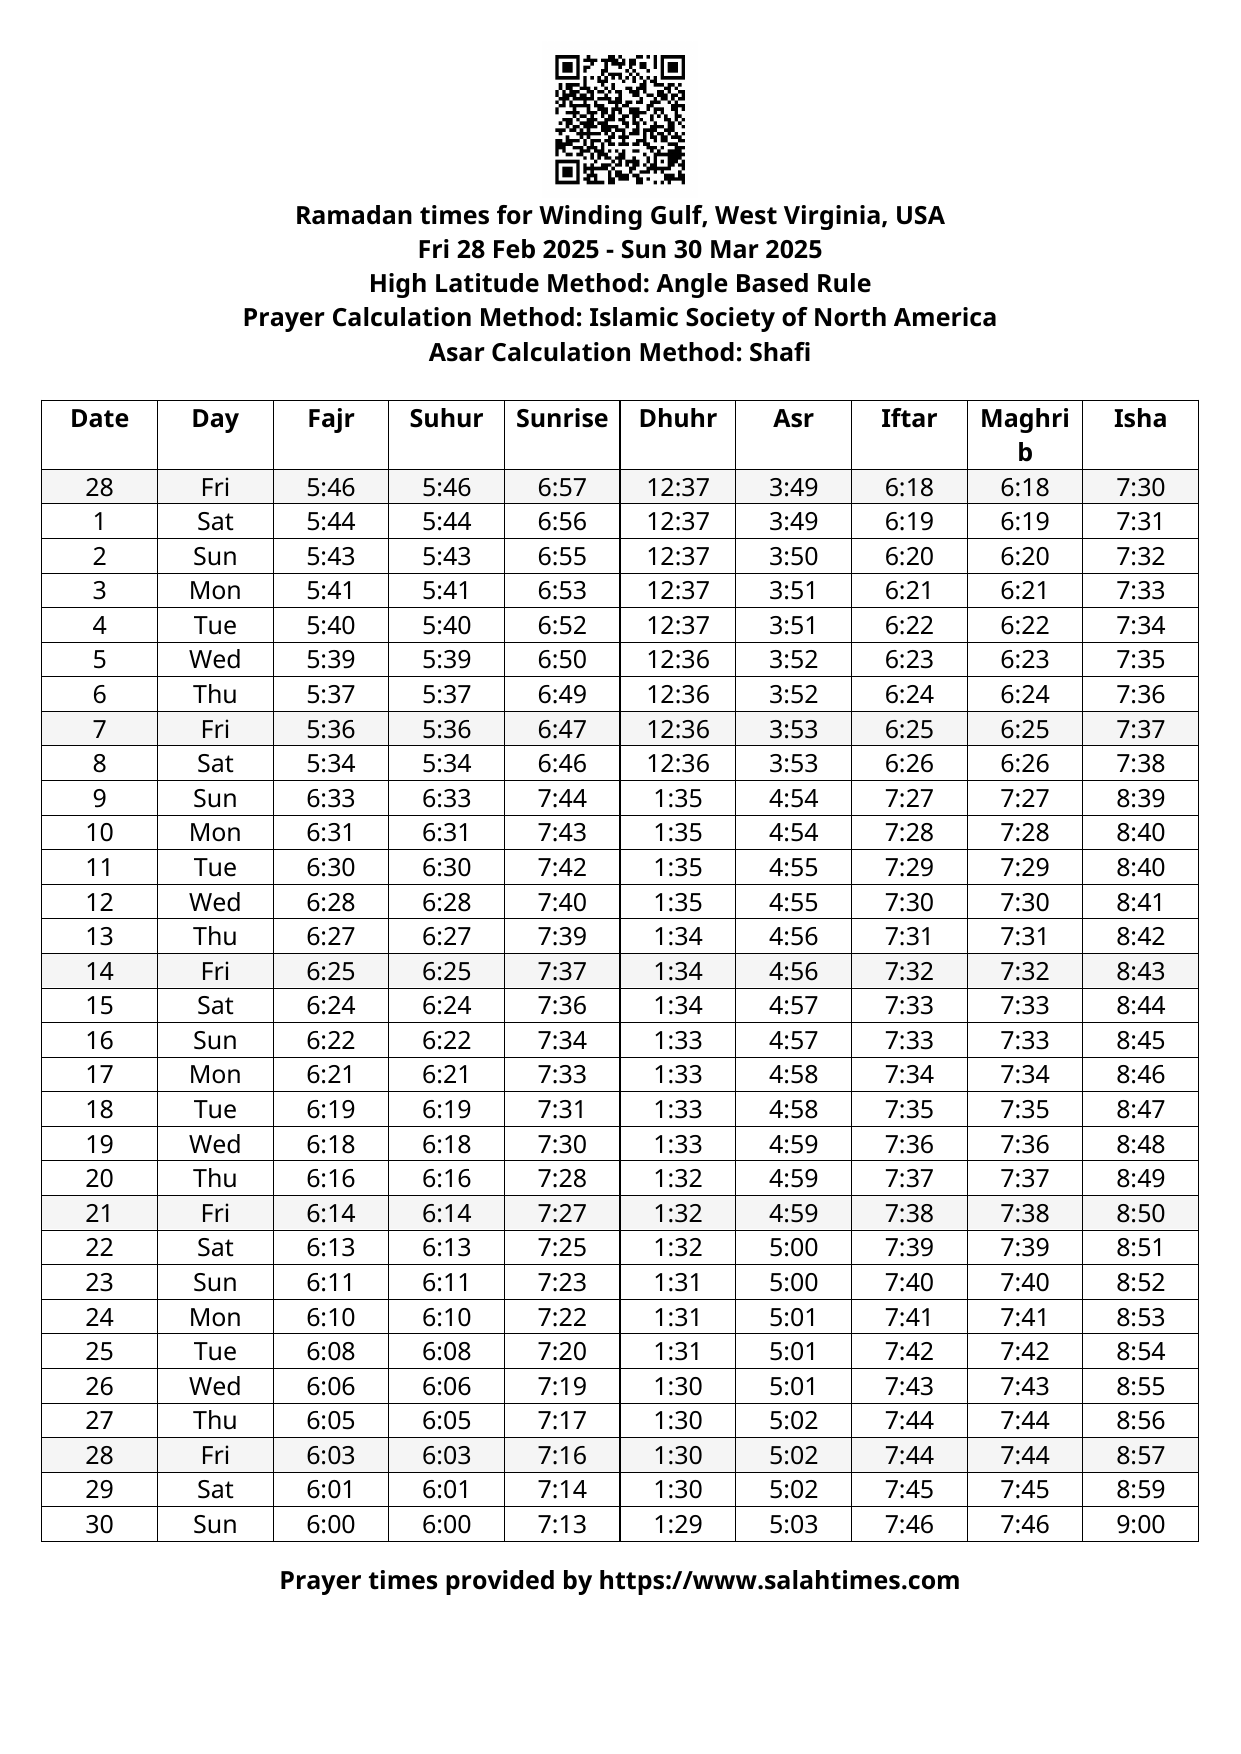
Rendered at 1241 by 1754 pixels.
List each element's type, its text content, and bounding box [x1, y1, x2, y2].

table_cell 6:00 [274, 1507, 388, 1541]
table_cell 8 [42, 746, 157, 780]
table_cell 5:36 [389, 712, 504, 745]
table_cell 7:36 [852, 1127, 967, 1160]
table_cell 5:43 [274, 539, 388, 572]
table_cell 6:18 [274, 1127, 388, 1160]
table_cell Tue [158, 608, 273, 642]
table_cell 4:59 [736, 1161, 851, 1195]
table_cell 8:41 [1083, 885, 1198, 918]
table_cell 4:54 [736, 781, 851, 814]
table_cell 6:53 [505, 574, 619, 607]
table_cell 6:13 [274, 1231, 388, 1264]
table_cell 6:25 [852, 712, 967, 745]
table_header Maghrib [968, 401, 1082, 469]
table_cell 6:21 [968, 574, 1082, 607]
table_cell 3:52 [736, 677, 851, 711]
table_cell 5:34 [389, 746, 504, 780]
table_cell 6:00 [389, 1507, 504, 1541]
table_cell 1:30 [621, 1369, 735, 1402]
table_cell 6:20 [968, 539, 1082, 572]
table_cell 7:35 [968, 1092, 1082, 1126]
table_cell 12:37 [621, 470, 735, 503]
table_cell 5:44 [274, 504, 388, 538]
table_cell 7:29 [852, 850, 967, 884]
table_cell 5:43 [389, 539, 504, 572]
table_cell 6:21 [852, 574, 967, 607]
table_cell Mon [158, 1058, 273, 1091]
table_cell 5:46 [274, 470, 388, 503]
table_cell 7:34 [852, 1058, 967, 1091]
table_cell 1:32 [621, 1161, 735, 1195]
table_cell Tue [158, 1334, 273, 1368]
table_cell 1:34 [621, 919, 735, 953]
table_cell 6:03 [389, 1438, 504, 1472]
table_cell 6:52 [505, 608, 619, 642]
table_cell 6:16 [389, 1161, 504, 1195]
table_cell 7:28 [505, 1161, 619, 1195]
table_cell 6:23 [968, 643, 1082, 676]
table_cell 10 [42, 816, 157, 849]
table_cell 7:13 [505, 1507, 619, 1541]
table_cell 7:23 [505, 1265, 619, 1299]
text Fri 28 Feb 2025 - Sun 30 Mar 2025 [42, 232, 1198, 266]
table_cell 6:24 [968, 677, 1082, 711]
table_cell 5:01 [736, 1334, 851, 1368]
table_cell 7:44 [852, 1404, 967, 1437]
table_cell 7:42 [505, 850, 619, 884]
table_cell 4:56 [736, 954, 851, 987]
table_cell 7:30 [505, 1127, 619, 1160]
table_header Iftar [852, 401, 967, 469]
table_cell 3:49 [736, 470, 851, 503]
table_cell 3 [42, 574, 157, 607]
table_cell 6:30 [389, 850, 504, 884]
table_cell 1:29 [621, 1507, 735, 1541]
table_header Asr [736, 401, 851, 469]
table_header Isha [1083, 401, 1198, 469]
table_cell 7:44 [852, 1438, 967, 1472]
table_cell Wed [158, 1369, 273, 1402]
table_cell 3:51 [736, 608, 851, 642]
table_cell 7:33 [968, 1023, 1082, 1057]
table_cell 1:35 [621, 850, 735, 884]
table_cell 7:45 [852, 1473, 967, 1506]
table_cell 7:43 [968, 1369, 1082, 1402]
table_cell 7:27 [505, 1196, 619, 1229]
table_cell 7:42 [852, 1334, 967, 1368]
table_cell 6:27 [389, 919, 504, 953]
table_cell Sun [158, 1507, 273, 1541]
table_cell Sat [158, 746, 273, 780]
table_cell 6:19 [968, 504, 1082, 538]
table_header Dhuhr [621, 401, 735, 469]
table_cell 7:31 [852, 919, 967, 953]
table_cell 6:49 [505, 677, 619, 711]
table_cell 7:14 [505, 1473, 619, 1506]
table_cell 3:53 [736, 746, 851, 780]
table_cell 7:40 [852, 1265, 967, 1299]
table_cell 4:54 [736, 816, 851, 849]
table_cell 7:39 [968, 1231, 1082, 1264]
table_cell 8:39 [1083, 781, 1198, 814]
table_cell 7:27 [852, 781, 967, 814]
table_header Day [158, 401, 273, 469]
table_cell 1:33 [621, 1092, 735, 1126]
table_cell 9:00 [1083, 1507, 1198, 1541]
table_cell Fri [158, 470, 273, 503]
table_cell 7:37 [852, 1161, 967, 1195]
table_cell 5:02 [736, 1438, 851, 1472]
table_cell 7:41 [852, 1300, 967, 1333]
table_cell 5:00 [736, 1231, 851, 1264]
table_cell 6:19 [852, 504, 967, 538]
table_cell 4:57 [736, 1023, 851, 1057]
table_cell 1:30 [621, 1473, 735, 1506]
table_cell 7:37 [968, 1161, 1082, 1195]
table_cell 1:32 [621, 1231, 735, 1264]
table_cell 1:35 [621, 816, 735, 849]
table_cell 5:41 [274, 574, 388, 607]
table_cell 1:33 [621, 1058, 735, 1091]
table_cell 4:55 [736, 885, 851, 918]
table_cell 8:51 [1083, 1231, 1198, 1264]
table_cell 6:30 [274, 850, 388, 884]
table_cell 5:44 [389, 504, 504, 538]
table_cell 12 [42, 885, 157, 918]
table_cell 21 [42, 1196, 157, 1229]
table_cell 2 [42, 539, 157, 572]
table_cell 1:31 [621, 1265, 735, 1299]
table_cell 6:47 [505, 712, 619, 745]
table_cell 7:46 [968, 1507, 1082, 1541]
table_cell 25 [42, 1334, 157, 1368]
table_cell 6:20 [852, 539, 967, 572]
table_cell 5:41 [389, 574, 504, 607]
table_cell 8:45 [1083, 1023, 1198, 1057]
table_cell 6:19 [389, 1092, 504, 1126]
table_cell 6:25 [274, 954, 388, 987]
table_cell 6:25 [389, 954, 504, 987]
table_cell 30 [42, 1507, 157, 1541]
table_cell 6:13 [389, 1231, 504, 1264]
table_cell 7:19 [505, 1369, 619, 1402]
table_cell 6:57 [505, 470, 619, 503]
table_cell 7:32 [1083, 539, 1198, 572]
table_cell 7:38 [852, 1196, 967, 1229]
table_cell 7:33 [852, 989, 967, 1022]
table_cell 6:33 [274, 781, 388, 814]
table_cell 6:31 [389, 816, 504, 849]
table_cell 7:34 [968, 1058, 1082, 1091]
table_cell 7:16 [505, 1438, 619, 1472]
table_cell 6:23 [852, 643, 967, 676]
table_cell Thu [158, 677, 273, 711]
table_cell Sun [158, 781, 273, 814]
table_cell 7:31 [968, 919, 1082, 953]
table_cell 8:40 [1083, 816, 1198, 849]
table_cell 5:40 [389, 608, 504, 642]
table_cell 1 [42, 504, 157, 538]
table_cell 8:50 [1083, 1196, 1198, 1229]
table_cell 7:32 [852, 954, 967, 987]
table_cell 1:31 [621, 1300, 735, 1333]
table_cell 12:37 [621, 608, 735, 642]
table_cell 8:48 [1083, 1127, 1198, 1160]
table_cell 6:25 [968, 712, 1082, 745]
table_cell 12:37 [621, 574, 735, 607]
table_cell 12:36 [621, 643, 735, 676]
table_cell Fri [158, 1438, 273, 1472]
table_cell 6:22 [852, 608, 967, 642]
table_cell 8:52 [1083, 1265, 1198, 1299]
table_cell 6:08 [274, 1334, 388, 1368]
table_cell Fri [158, 1196, 273, 1229]
table_cell 6:11 [274, 1265, 388, 1299]
table_cell 1:33 [621, 1023, 735, 1057]
table_cell Wed [158, 1127, 273, 1160]
table_cell 7:44 [968, 1404, 1082, 1437]
table_header Date [42, 401, 157, 469]
table_cell 26 [42, 1369, 157, 1402]
table_cell 4:56 [736, 919, 851, 953]
table_cell Tue [158, 1092, 273, 1126]
text Ramadan times for Winding Gulf, West Virginia, USA [42, 198, 1198, 232]
table_cell 19 [42, 1127, 157, 1160]
table_cell 28 [42, 470, 157, 503]
table_cell 7:37 [505, 954, 619, 987]
table_cell 6:10 [389, 1300, 504, 1333]
table_cell 14 [42, 954, 157, 987]
table_cell 7:41 [968, 1300, 1082, 1333]
table_cell 6:03 [274, 1438, 388, 1472]
table_cell 8:42 [1083, 919, 1198, 953]
table_cell 7:33 [505, 1058, 619, 1091]
table_cell 7:32 [968, 954, 1082, 987]
table_cell 8:44 [1083, 989, 1198, 1022]
table_cell 8:54 [1083, 1334, 1198, 1368]
table_cell 4:55 [736, 850, 851, 884]
table_cell 7:39 [505, 919, 619, 953]
table_cell Thu [158, 919, 273, 953]
table_cell 6:24 [389, 989, 504, 1022]
table_cell 6:21 [389, 1058, 504, 1091]
table_cell 6:16 [274, 1161, 388, 1195]
table_cell 5:37 [389, 677, 504, 711]
table_cell 7:43 [505, 816, 619, 849]
table_cell 29 [42, 1473, 157, 1506]
table_cell 11 [42, 850, 157, 884]
table_cell 7 [42, 712, 157, 745]
table_cell Sat [158, 1231, 273, 1264]
table_cell 1:34 [621, 989, 735, 1022]
table_cell 4:59 [736, 1127, 851, 1160]
table_cell Sat [158, 504, 273, 538]
table_cell 6:05 [389, 1404, 504, 1437]
table_cell 8:59 [1083, 1473, 1198, 1506]
table_cell 5:36 [274, 712, 388, 745]
table_cell 5:39 [389, 643, 504, 676]
table_header Suhur [389, 401, 504, 469]
table_cell 7:25 [505, 1231, 619, 1264]
table_cell 8:49 [1083, 1161, 1198, 1195]
table_cell 6:55 [505, 539, 619, 572]
table_cell 7:43 [852, 1369, 967, 1402]
table_cell 4:59 [736, 1196, 851, 1229]
table_cell 6:06 [274, 1369, 388, 1402]
table_cell 3:52 [736, 643, 851, 676]
text Prayer Calculation Method: Islamic Society of North America [42, 300, 1198, 334]
table_cell 5:46 [389, 470, 504, 503]
table_cell 7:36 [505, 989, 619, 1022]
table_cell 20 [42, 1161, 157, 1195]
table_cell 5:02 [736, 1404, 851, 1437]
table_cell 5:40 [274, 608, 388, 642]
table_cell 6:14 [389, 1196, 504, 1229]
table_cell 3:53 [736, 712, 851, 745]
table_cell 7:40 [505, 885, 619, 918]
text Asar Calculation Method: Shafi [42, 334, 1198, 368]
table_cell Thu [158, 1404, 273, 1437]
table_cell 6:50 [505, 643, 619, 676]
table_cell 7:45 [968, 1473, 1082, 1506]
table_cell 6:06 [389, 1369, 504, 1402]
table_cell 7:35 [852, 1092, 967, 1126]
table_cell 1:35 [621, 885, 735, 918]
table_cell 7:30 [1083, 470, 1198, 503]
table_cell Wed [158, 643, 273, 676]
table_cell Sat [158, 1473, 273, 1506]
table_cell 8:55 [1083, 1369, 1198, 1402]
table_cell 7:31 [1083, 504, 1198, 538]
table_cell 7:44 [968, 1438, 1082, 1472]
table_cell 5:01 [736, 1300, 851, 1333]
table_cell 4:58 [736, 1092, 851, 1126]
table_cell 12:36 [621, 677, 735, 711]
table_cell 7:33 [968, 989, 1082, 1022]
table_cell Thu [158, 1161, 273, 1195]
table_cell 6 [42, 677, 157, 711]
table_cell 7:30 [968, 885, 1082, 918]
table_cell 6:01 [389, 1473, 504, 1506]
table_cell 7:17 [505, 1404, 619, 1437]
table_cell 7:31 [505, 1092, 619, 1126]
table_cell 6:08 [389, 1334, 504, 1368]
table_cell 6:24 [274, 989, 388, 1022]
table_cell Fri [158, 712, 273, 745]
table_cell Sun [158, 1023, 273, 1057]
table_cell 7:36 [1083, 677, 1198, 711]
table_cell 1:30 [621, 1438, 735, 1472]
table_cell 16 [42, 1023, 157, 1057]
table_cell 6:18 [389, 1127, 504, 1160]
table_cell 7:34 [1083, 608, 1198, 642]
table_cell 7:22 [505, 1300, 619, 1333]
table_cell 8:56 [1083, 1404, 1198, 1437]
table_cell 7:38 [968, 1196, 1082, 1229]
table_cell 6:22 [968, 608, 1082, 642]
table_cell Mon [158, 816, 273, 849]
table_cell 7:33 [1083, 574, 1198, 607]
table_cell 1:31 [621, 1334, 735, 1368]
table_cell 7:44 [505, 781, 619, 814]
table_cell 7:29 [968, 850, 1082, 884]
table_cell 6:27 [274, 919, 388, 953]
table_cell Sun [158, 539, 273, 572]
table_header Fajr [274, 401, 388, 469]
table_cell 6:56 [505, 504, 619, 538]
table_cell 24 [42, 1300, 157, 1333]
table_cell 8:47 [1083, 1092, 1198, 1126]
table_cell 12:36 [621, 746, 735, 780]
table_cell 6:18 [968, 470, 1082, 503]
table_cell Sun [158, 1265, 273, 1299]
table_cell 7:20 [505, 1334, 619, 1368]
table_cell Fri [158, 954, 273, 987]
table_cell 5:01 [736, 1369, 851, 1402]
table_cell Tue [158, 850, 273, 884]
table_cell 12:37 [621, 504, 735, 538]
table_cell 7:30 [852, 885, 967, 918]
table_cell 15 [42, 989, 157, 1022]
table_cell 1:34 [621, 954, 735, 987]
table_cell 12:36 [621, 712, 735, 745]
table_cell 4 [42, 608, 157, 642]
table_cell 8:46 [1083, 1058, 1198, 1091]
table_cell 17 [42, 1058, 157, 1091]
table_cell 4:57 [736, 989, 851, 1022]
table_cell 6:14 [274, 1196, 388, 1229]
picture [542, 41, 699, 198]
table_cell 6:10 [274, 1300, 388, 1333]
table_cell 7:27 [968, 781, 1082, 814]
table_cell 6:22 [274, 1023, 388, 1057]
table_cell 23 [42, 1265, 157, 1299]
table_cell 5 [42, 643, 157, 676]
table_cell 9 [42, 781, 157, 814]
table_cell 8:53 [1083, 1300, 1198, 1333]
table_cell 6:28 [389, 885, 504, 918]
table_cell 6:18 [852, 470, 967, 503]
table_cell 18 [42, 1092, 157, 1126]
table_cell Sat [158, 989, 273, 1022]
table_cell 6:22 [389, 1023, 504, 1057]
table_cell 1:35 [621, 781, 735, 814]
table_cell 3:51 [736, 574, 851, 607]
table_cell 5:02 [736, 1473, 851, 1506]
table_cell 7:37 [1083, 712, 1198, 745]
table_header Sunrise [505, 401, 619, 469]
table_cell Mon [158, 574, 273, 607]
table_cell 7:36 [968, 1127, 1082, 1160]
table_cell 8:43 [1083, 954, 1198, 987]
table_cell 1:32 [621, 1196, 735, 1229]
table_cell 3:49 [736, 504, 851, 538]
table_cell 6:26 [852, 746, 967, 780]
table_cell 5:03 [736, 1507, 851, 1541]
text High Latitude Method: Angle Based Rule [42, 266, 1198, 300]
table_cell 5:39 [274, 643, 388, 676]
table_cell 7:35 [1083, 643, 1198, 676]
table_cell 5:37 [274, 677, 388, 711]
table_cell 6:05 [274, 1404, 388, 1437]
table_cell 1:33 [621, 1127, 735, 1160]
table_cell 6:46 [505, 746, 619, 780]
table_cell 8:40 [1083, 850, 1198, 884]
table_cell 8:57 [1083, 1438, 1198, 1472]
table_cell 13 [42, 919, 157, 953]
table_cell 6:31 [274, 816, 388, 849]
table_cell 3:50 [736, 539, 851, 572]
table_cell 12:37 [621, 539, 735, 572]
table_cell 7:40 [968, 1265, 1082, 1299]
table_cell 6:01 [274, 1473, 388, 1506]
table_cell 6:28 [274, 885, 388, 918]
table_cell 4:58 [736, 1058, 851, 1091]
table_cell 5:00 [736, 1265, 851, 1299]
table_cell 7:46 [852, 1507, 967, 1541]
table_cell 6:24 [852, 677, 967, 711]
table_cell 7:42 [968, 1334, 1082, 1368]
table_cell 27 [42, 1404, 157, 1437]
table_cell Wed [158, 885, 273, 918]
table_cell 6:19 [274, 1092, 388, 1126]
table_cell 6:11 [389, 1265, 504, 1299]
table_cell 5:34 [274, 746, 388, 780]
table_cell 7:39 [852, 1231, 967, 1264]
table_cell 22 [42, 1231, 157, 1264]
table_cell 7:38 [1083, 746, 1198, 780]
table_cell 7:28 [968, 816, 1082, 849]
table_cell 28 [42, 1438, 157, 1472]
table_cell 7:34 [505, 1023, 619, 1057]
table_cell 7:33 [852, 1023, 967, 1057]
table_cell 7:28 [852, 816, 967, 849]
table_cell 6:26 [968, 746, 1082, 780]
table_cell Mon [158, 1300, 273, 1333]
table_cell 1:30 [621, 1404, 735, 1437]
table_cell 6:21 [274, 1058, 388, 1091]
text Prayer times provided by https://www.salahtimes.com [42, 1563, 1198, 1597]
table_cell 6:33 [389, 781, 504, 814]
